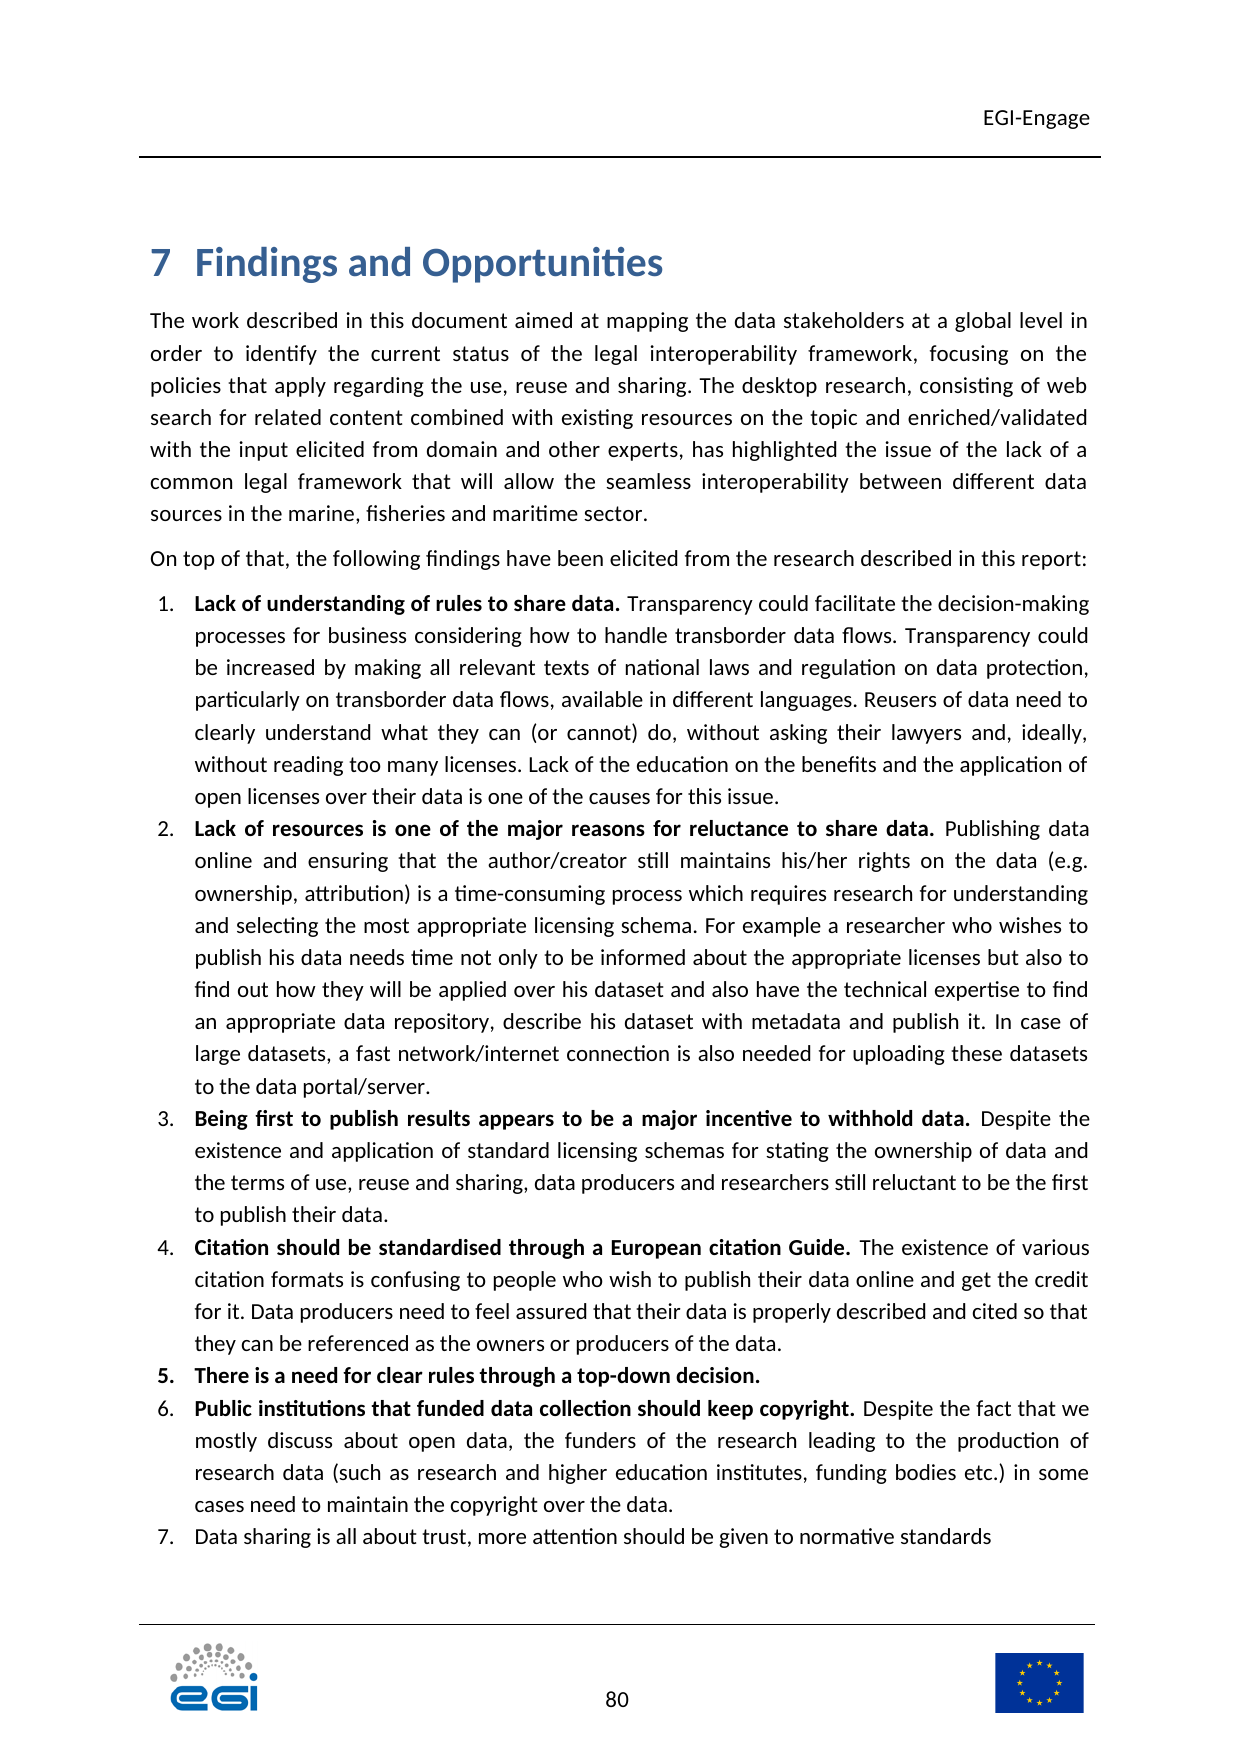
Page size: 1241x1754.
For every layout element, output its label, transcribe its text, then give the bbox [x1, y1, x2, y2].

list Being first to publish results appears to be a major incentive to withhold data. Despite the existence and application of standard licensing schemas for stating the ownership of data and the terms of use, reuse and sharing, data producers and researchers still reluctant to be the first to publish their data. [157, 1104, 1090, 1228]
list Data sharing is all about trust, more attention should be given to normative standards [157, 1522, 1090, 1550]
subtitle Findings and Opportunities [150, 236, 1090, 286]
text The work described in this document aimed at mapping the data stakeholders at a global level in order to identify the current status of the legal interoperability framework, focusing on the policies that apply regarding the use, reuse and sharing. The desktop research, consisting of web search for related content combined with existing resources on the topic and enriched/validated with the input elicited from domain and other experts, has highlighted the issue of the lack of a common legal framework that will allow the seamless interoperability between different data sources in the marine, fisheries and maritime sector. [150, 306, 1090, 528]
list Public institutions that funded data collection should keep copyright. Despite the fact that we mostly discuss about open data, the funders of the research leading to the production of research data (such as research and higher education institutes, funding bodies etc.) in some cases need to maintain the copyright over the data. [157, 1394, 1090, 1518]
list Lack of resources is one of the major reasons for reluctance to share data. Publishing data online and ensuring that the author/creator still maintains his/her rights on the data (e.g. ownership, attribution) is a time-consuming process which requires research for understanding and selecting the most appropriate licensing schema. For example a researcher who wishes to publish his data needs time not only to be informed about the appropriate licenses but also to find out how they will be applied over his dataset and also have the technical expertise to find an appropriate data repository, describe his dataset with metadata and publish it. In case of large datasets, a fast network/internet connection is also needed for uploading these datasets to the data portal/server. [157, 814, 1090, 1100]
picture [150, 1641, 276, 1713]
list Citation should be standardised through a European citation Guide. The existence of various citation formats is confusing to people who wish to publish their data online and get the credit for it. Data producers need to feel assured that their data is properly described and cited so that they can be referenced as the owners or producers of the data. [157, 1233, 1090, 1357]
list Lack of understanding of rules to share data. Transparency could facilitate the decision-making processes for business considering how to handle transborder data flows. Transparency could be increased by making all relevant texts of national laws and regulation on data protection, particularly on transborder data flows, available in different languages. Reusers of data need to clearly understand what they can (or cannot) do, without asking their lawyers and, ideally, without reading too many licenses. Lack of the education on the benefits and the application of open licenses over their data is one of the causes for this issue. [157, 589, 1090, 810]
picture [995, 1653, 1084, 1713]
text On top of that, the following findings have been elicited from the research described in this report: [150, 544, 1090, 572]
list There is a need for clear rules through a top-down decision. [157, 1361, 1090, 1389]
